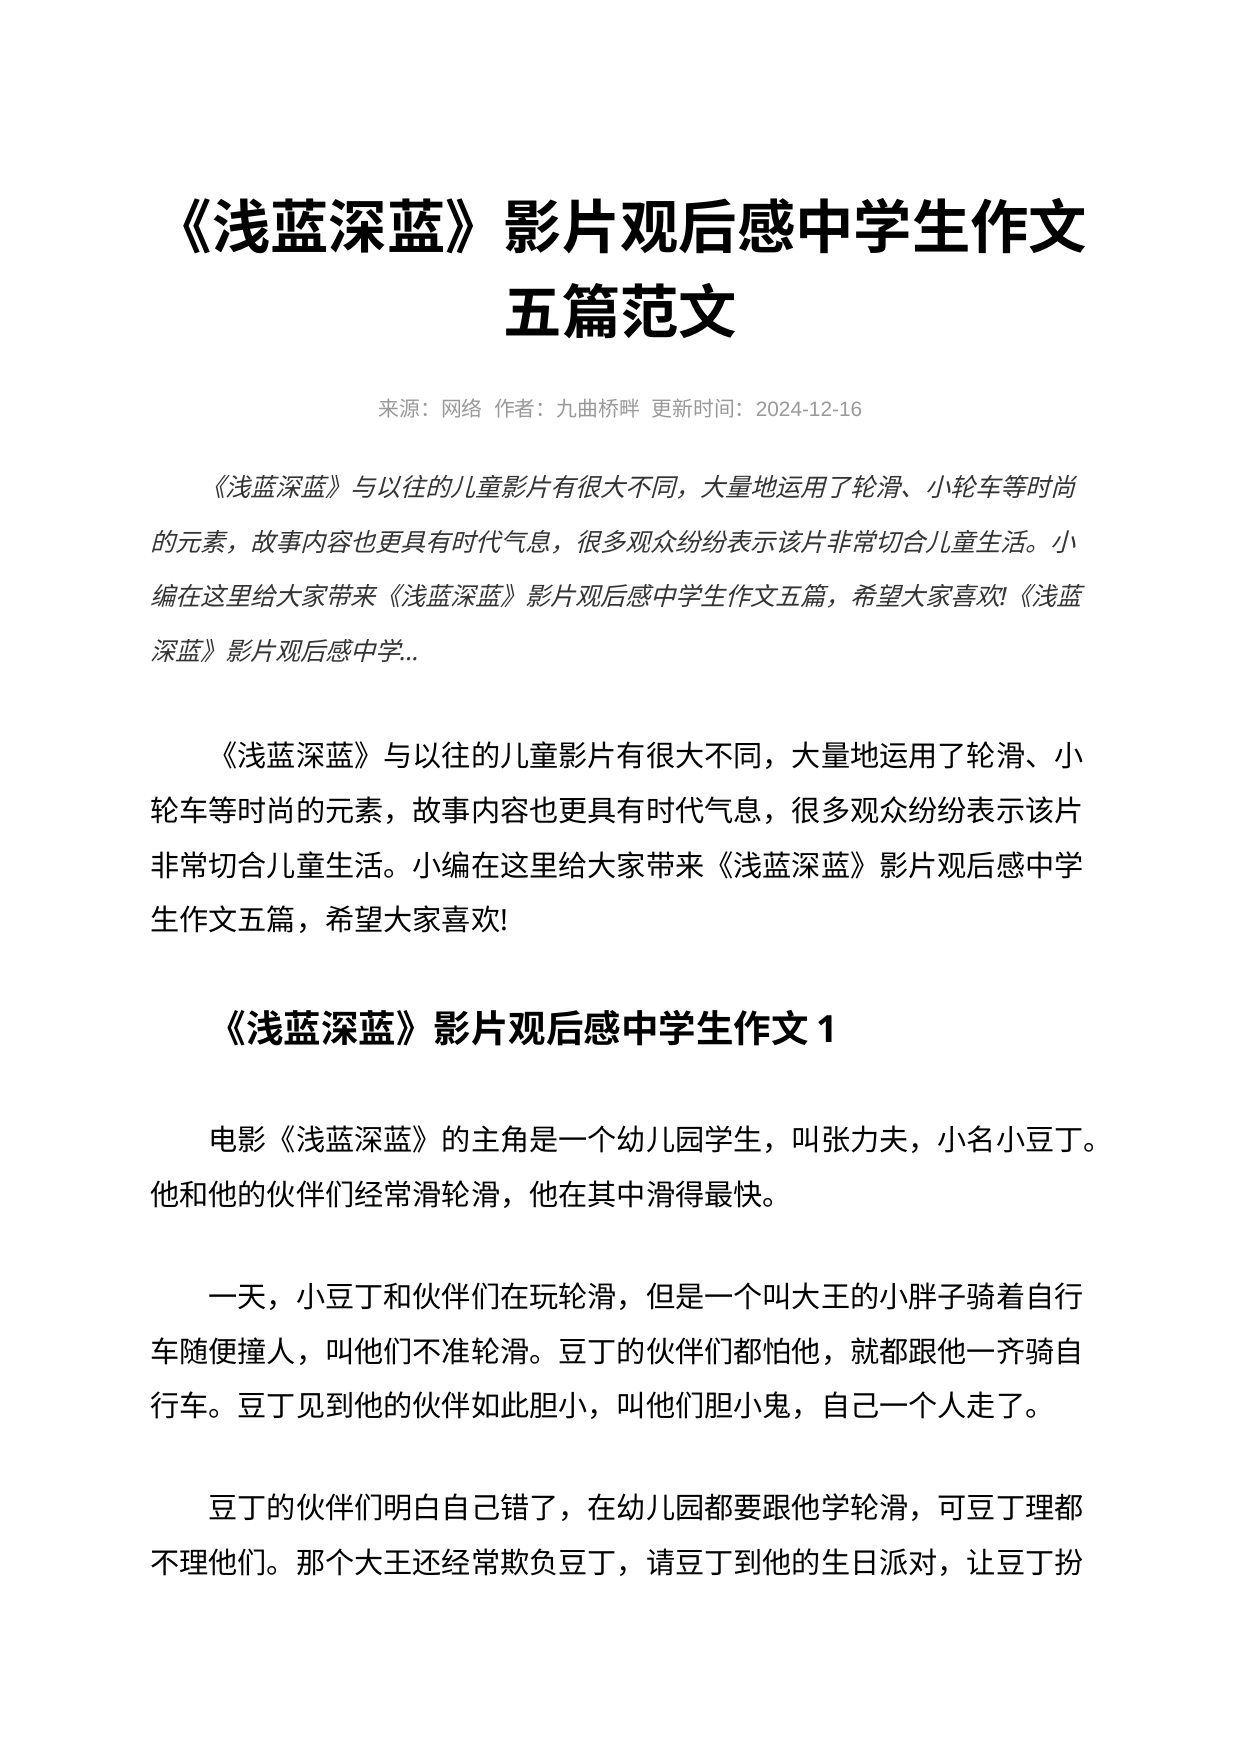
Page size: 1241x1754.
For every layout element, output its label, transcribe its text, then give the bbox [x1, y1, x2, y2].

text 《浅蓝深蓝》与以往的儿童影片有很大不同，大量地运用了轮滑、小轮车等时尚的元素，故事内容也更具有时代气息，很多观众纷纷表示该片非常切合儿童生活。小编在这里给大家带来《浅蓝深蓝》影片观后感中学生作文五篇，希望大家喜欢!《浅蓝深蓝》影片观后感中学... [150, 468, 1090, 667]
text 来源：网络 作者：九曲桥畔 更新时间：2024-12-16 [150, 397, 1090, 421]
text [150, 1485, 1090, 1582]
text 一天，小豆丁和伙伴们在玩轮滑，但是一个叫大王的小胖子骑着自行车随便撞人，叫他们不准轮滑。豆丁的伙伴们都怕他，就都跟他一齐骑自行车。豆丁见到他的伙伴如此胆小，叫他们胆小鬼，自己一个人走了。 [150, 1273, 1090, 1425]
text 《浅蓝深蓝》与以往的儿童影片有很大不同，大量地运用了轮滑、小轮车等时尚的元素，故事内容也更具有时代气息，很多观众纷纷表示该片非常切合儿童生活。小编在这里给大家带来《浅蓝深蓝》影片观后感中学生作文五篇，希望大家喜欢! [150, 732, 1090, 939]
text 电影《浅蓝深蓝》的主角是一个幼儿园学生，叫张力夫，小名小豆丁。他和他的伙伴们经常滑轮滑，他在其中滑得最快。 [150, 1117, 1090, 1214]
subtitle 《浅蓝深蓝》影片观后感中学生作文五篇范文 [150, 181, 1090, 350]
text 《浅蓝深蓝》影片观后感中学生作文1 [150, 999, 1090, 1053]
